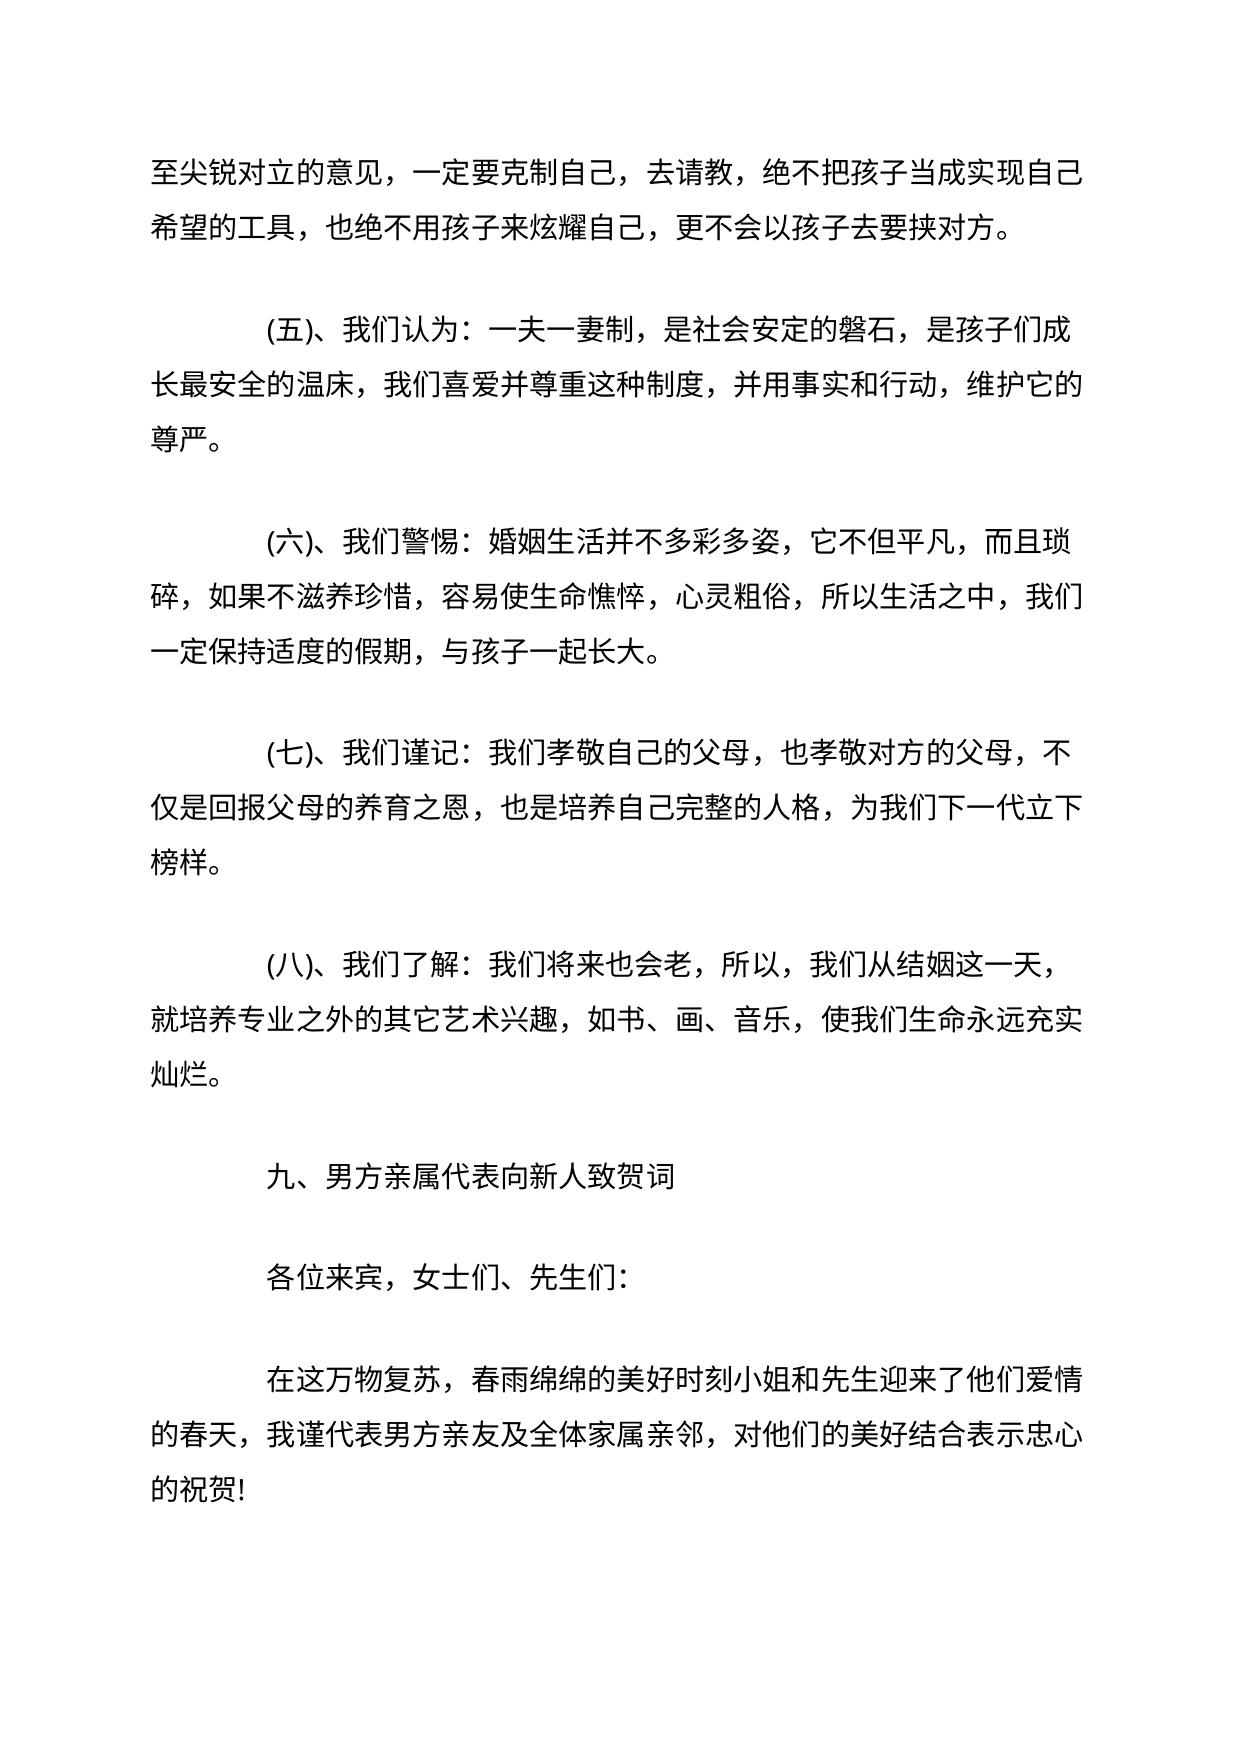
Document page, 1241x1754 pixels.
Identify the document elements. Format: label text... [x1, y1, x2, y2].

text 各位来宾，女士们、先生们： [150, 1255, 1090, 1297]
text 在这万物复苏，春雨绵绵的美好时刻小姐和先生迎来了他们爱情的春天，我谨代表男方亲友及全体家属亲邻，对他们的美好结合表示忠心的祝贺! [150, 1357, 1090, 1509]
text (七)、我们谨记：我们孝敬自己的父母，也孝敬对方的父母，不仅是回报父母的养育之恩，也是培养自己完整的人格，为我们下一代立下榜样。 [150, 730, 1090, 882]
text (八)、我们了解：我们将来也会老，所以，我们从结姻这一天，就培养专业之外的其它艺术兴趣，如书、画、音乐，使我们生命永远充实灿烂。 [150, 942, 1090, 1094]
text (五)、我们认为：一夫一妻制，是社会安定的磐石，是孩子们成长最安全的温床，我们喜爱并尊重这种制度，并用事实和行动，维护它的尊严。 [150, 307, 1090, 459]
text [150, 150, 1090, 247]
text 九、男方亲属代表向新人致贺词 [150, 1153, 1090, 1196]
text (六)、我们警惕：婚姻生活并不多彩多姿，它不但平凡，而且琐碎，如果不滋养珍惜，容易使生命憔悴，心灵粗俗，所以生活之中，我们一定保持适度的假期，与孩子一起长大。 [150, 518, 1090, 671]
